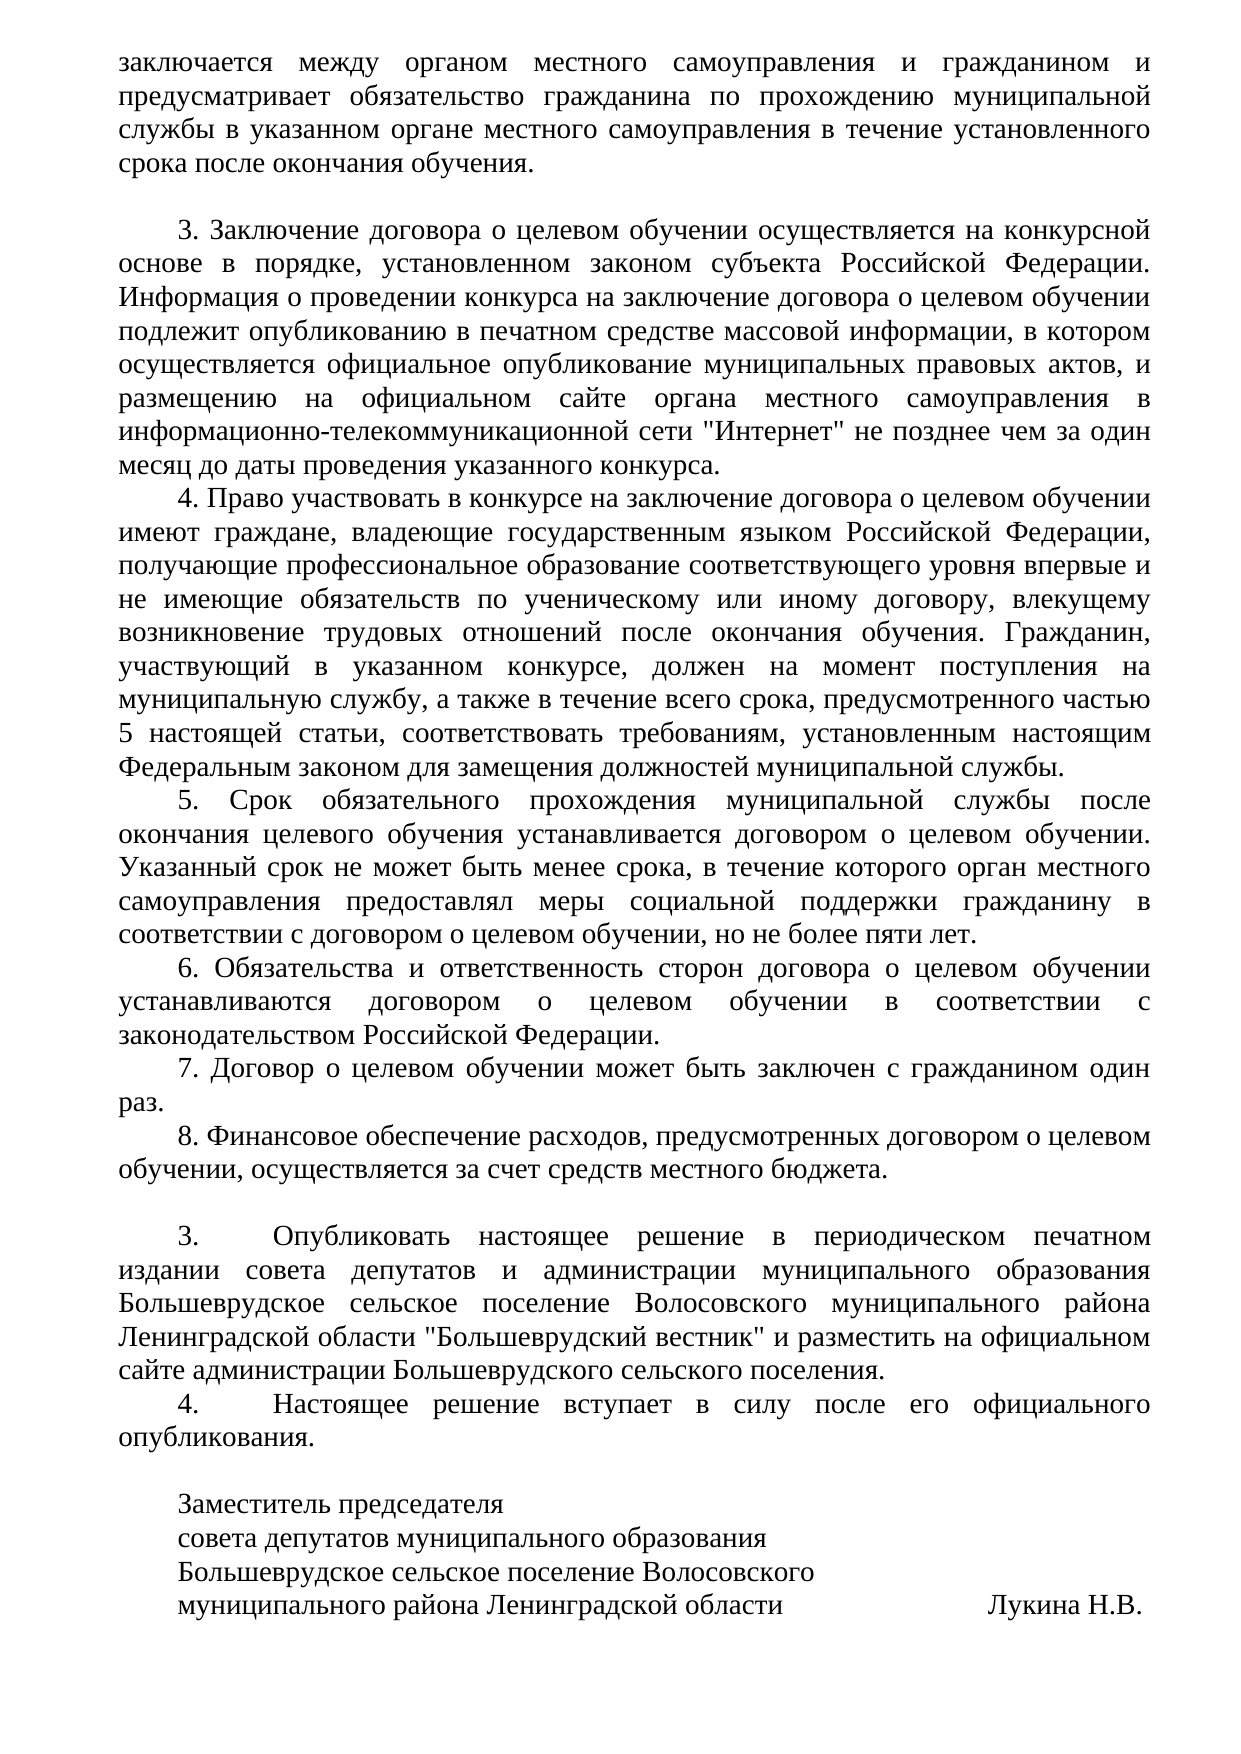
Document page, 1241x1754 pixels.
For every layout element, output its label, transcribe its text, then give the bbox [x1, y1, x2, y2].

list 4. Право участвовать в конкурсе на заключение договора о целевом обучении имеют граждане, владеющие государственным языком Российской Федерации, получающие профессиональное образование соответствующего уровня впервые и не имеющие обязательств по ученическому или иному договору, влекущему возникновение трудовых отношений после окончания обучения. Гражданин, участвующий в указанном конкурсе, должен на момент поступления на муниципальную службу, а также в течение всего срока, предусмотренного частью 5 настоящей статьи, соответствовать требованиям, установленным настоящим Федеральным законом для замещения должностей муниципальной службы. [118, 480, 1152, 782]
list 7. Договор о целевом обучении может быть заключен с гражданином один раз. [118, 1051, 1152, 1118]
list Опубликовать настоящее решение в периодическом печатном издании совета депутатов и администрации муниципального образования Большеврудское сельское поселение Волосовского муниципального района Ленинградской области "Большеврудский вестник" и разместить на официальном сайте администрации Большеврудского сельского поселения. [118, 1218, 1152, 1386]
text совета депутатов муниципального образования [177, 1520, 1152, 1554]
list Настоящее решение вступает в силу после его официального опубликования. [118, 1386, 1152, 1453]
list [118, 44, 1152, 178]
text муниципального района Ленинградской области Лукина Н.В. [177, 1587, 1152, 1621]
list 8. Финансовое обеспечение расходов, предусмотренных договором о целевом обучении, осуществляется за счет средств местного бюджета. [118, 1118, 1152, 1185]
list 6. Обязательства и ответственность сторон договора о целевом обучении устанавливаются договором о целевом обучении в соответствии с законодательством Российской Федерации. [118, 950, 1152, 1051]
list 3. Заключение договора о целевом обучении осуществляется на конкурсной основе в порядке, установленном законом субъекта Российской Федерации. Информация о проведении конкурса на заключение договора о целевом обучении подлежит опубликованию в печатном средстве массовой информации, в котором осуществляется официальное опубликование муниципальных правовых актов, и размещению на официальном сайте органа местного самоуправления в информационно-телекоммуникационной сети "Интернет" не позднее чем за один месяц до даты проведения указанного конкурса. [118, 212, 1152, 480]
list 5. Срок обязательного прохождения муниципальной службы после окончания целевого обучения устанавливается договором о целевом обучении. Указанный срок не может быть менее срока, в течение которого орган местного самоуправления предоставлял меры социальной поддержки гражданину в соответствии с договором о целевом обучении, но не более пяти лет. [118, 782, 1152, 950]
text Большеврудское сельское поселение Волосовского [177, 1554, 1152, 1587]
text Заместитель председателя [177, 1487, 1152, 1520]
